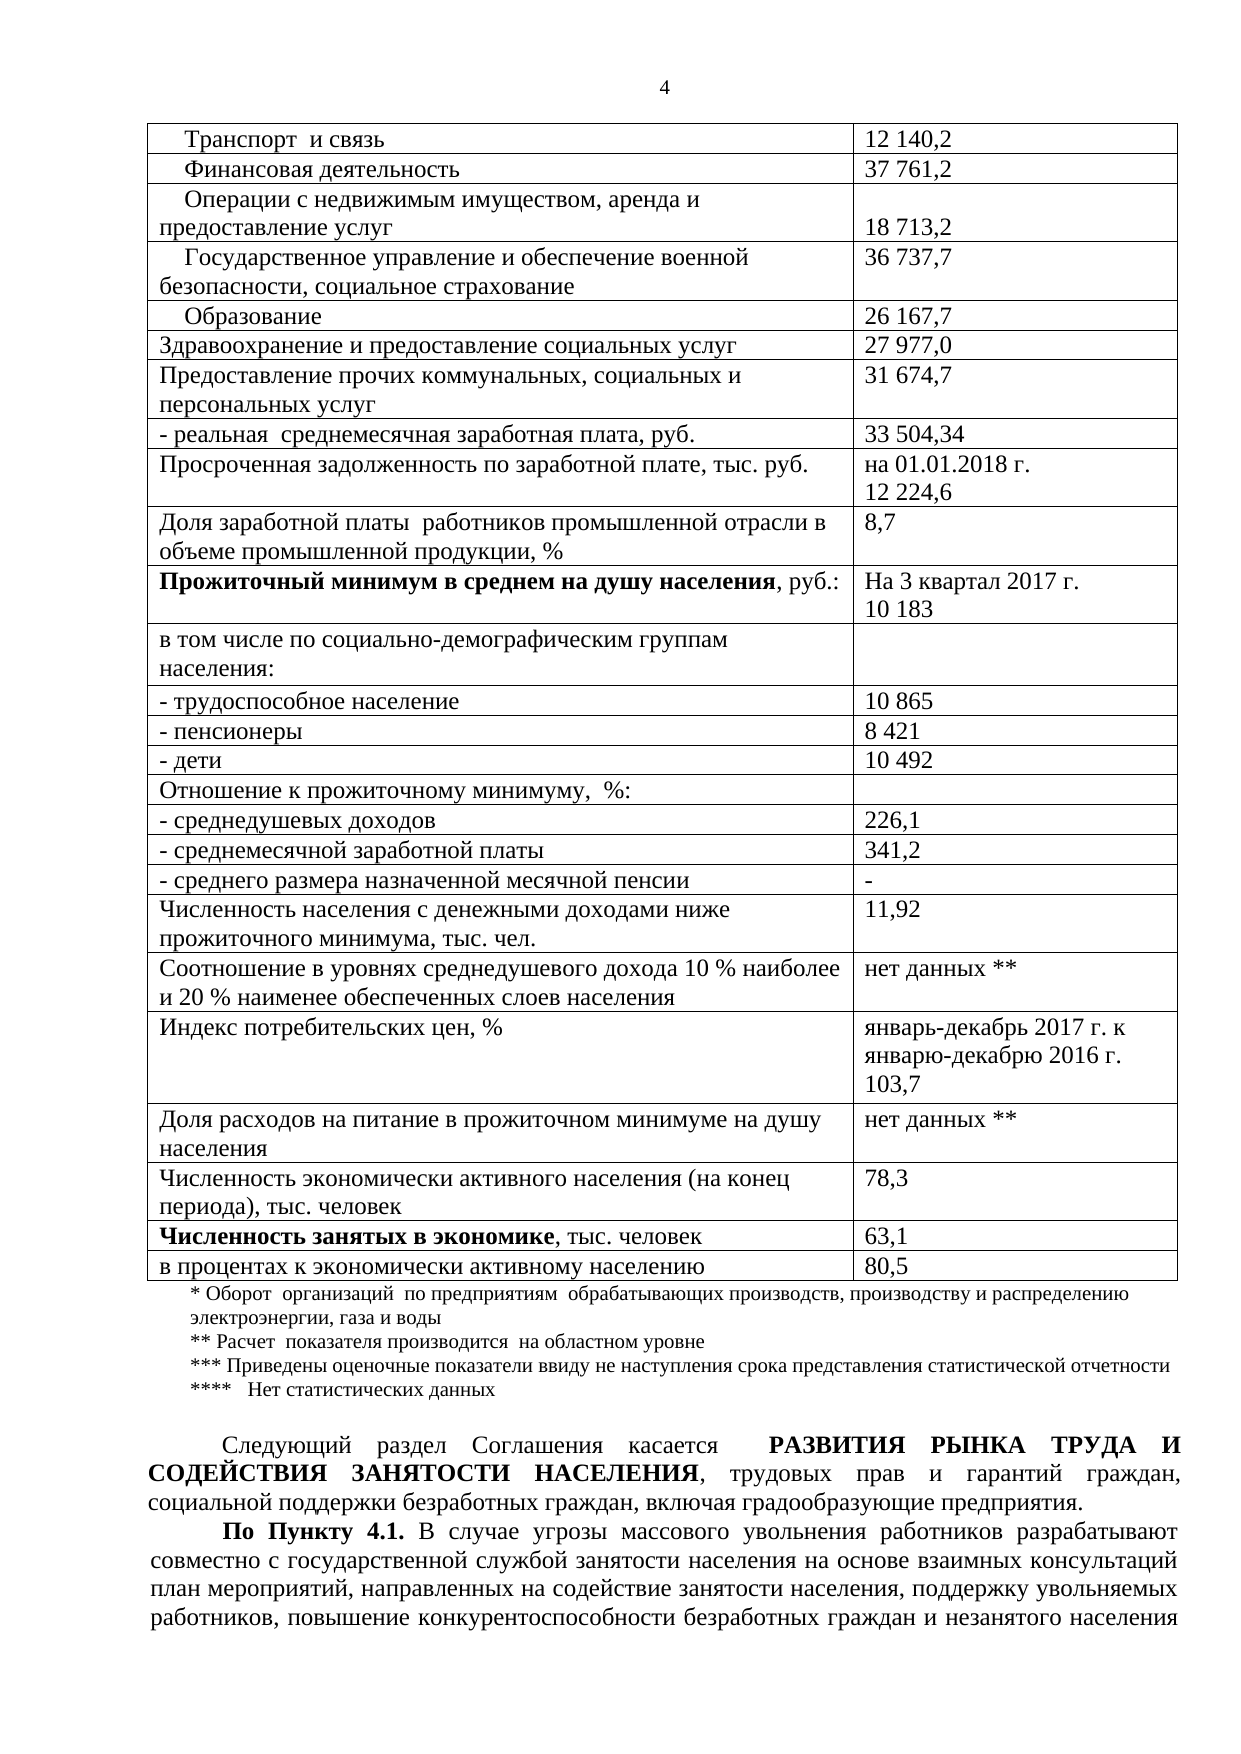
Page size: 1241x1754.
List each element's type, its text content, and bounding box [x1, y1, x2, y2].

table_cell - реальная среднемесячная заработная плата, руб. [148, 419, 853, 448]
table_cell 31 674,7 [854, 360, 1177, 418]
list ** Расчет показателя производится на областном уровне [190, 1329, 1181, 1353]
table_cell 27 977,0 [854, 331, 1177, 359]
table_cell [854, 624, 1177, 685]
table_cell 18 713,2 [854, 184, 1177, 241]
table_cell 8,7 [854, 507, 1177, 565]
table_cell Здравоохранение и предоставление социальных услуг [148, 331, 853, 359]
table_cell Численность занятых в экономике, тыс. человек [148, 1221, 853, 1250]
table_cell Доля расходов на питание в прожиточном минимуме на душу населения [148, 1104, 853, 1162]
table_cell - пенсионеры [148, 716, 853, 744]
table_cell Индекс потребительских цен, % [148, 1012, 853, 1103]
table_cell 63,1 [854, 1221, 1177, 1250]
table_cell 33 504,34 [854, 419, 1177, 448]
table_cell - [854, 865, 1177, 893]
table_cell нет данных ** [854, 1104, 1177, 1162]
list * Оборот организаций по предприятиям обрабатывающих производств, производству и распределению электроэнергии, газа и воды [190, 1281, 1181, 1329]
table_cell январь-декабрь 2017 г. к январю-декабрю 2016 г. 103,7 [854, 1012, 1177, 1103]
table_cell Предоставление прочих коммунальных, социальных и персональных услуг [148, 360, 853, 418]
list **** Нет статистических данных [190, 1377, 1181, 1401]
table_cell 10 865 [854, 686, 1177, 715]
table_cell На 3 квартал 2017 г. 10 183 [854, 566, 1177, 623]
table_cell - среднего размера назначенной месячной пенсии [148, 865, 853, 893]
table_cell 8 421 [854, 716, 1177, 744]
table_cell 36 737,7 [854, 242, 1177, 300]
table_cell Соотношение в уровнях среднедушевого дохода 10 % наиболее и 20 % наименее обеспеченных слоев населения [148, 953, 853, 1011]
table_cell на 01.01.2018 г. 12 224,6 [854, 449, 1177, 506]
table_cell 12 140,2 [854, 124, 1177, 153]
table_cell в том числе по социально-демографическим группам населения: [148, 624, 853, 685]
table_cell 37 761,2 [854, 154, 1177, 183]
table_cell Операции с недвижимым имуществом, аренда и предоставление услуг [148, 184, 853, 241]
list *** Приведены оценочные показатели ввиду не наступления срока представления статистической отчетности [190, 1353, 1181, 1377]
table_cell Финансовая деятельность [148, 154, 853, 183]
table_cell - среднедушевых доходов [148, 805, 853, 834]
table_cell [854, 775, 1177, 804]
table_cell Прожиточный минимум в среднем на душу населения, руб.: [148, 566, 853, 623]
table_cell в процентах к экономически активному населению [148, 1251, 853, 1280]
table_cell 80,5 [854, 1251, 1177, 1280]
table_cell - дети [148, 746, 853, 774]
table_cell Отношение к прожиточному минимуму, %: [148, 775, 853, 804]
table_cell 226,1 [854, 805, 1177, 834]
table_cell Доля заработной платы работников промышленной отрасли в объеме промышленной продукции, % [148, 507, 853, 565]
table_cell Государственное управление и обеспечение военной безопасности, социальное страхование [148, 242, 853, 300]
table_cell 11,92 [854, 895, 1177, 952]
table_cell Численность населения с денежными доходами ниже прожиточного минимума, тыс. чел. [148, 895, 853, 952]
table_cell - трудоспособное население [148, 686, 853, 715]
table_cell Транспорт и связь [148, 124, 853, 153]
table_cell 341,2 [854, 835, 1177, 864]
table_cell - среднемесячной заработной платы [148, 835, 853, 864]
table_cell 78,3 [854, 1163, 1177, 1220]
table_cell 26 167,7 [854, 301, 1177, 329]
table_cell Просроченная задолженность по заработной плате, тыс. руб. [148, 449, 853, 506]
table_cell Численность экономически активного населения (на конец периода), тыс. человек [148, 1163, 853, 1220]
table_cell Образование [148, 301, 853, 329]
table_cell 10 492 [854, 746, 1177, 774]
text Следующий раздел Соглашения касается РАЗВИТИЯ РЫНКА ТРУДА И СОДЕЙСТВИЯ ЗАНЯТОСТИ НАСЕЛЕНИЯ, трудовых прав и гарантий граждан, социальной поддержки безработных граждан, включая градообразующие предприятия. [148, 1430, 1181, 1516]
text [150, 1516, 1179, 1631]
table_cell нет данных ** [854, 953, 1177, 1011]
